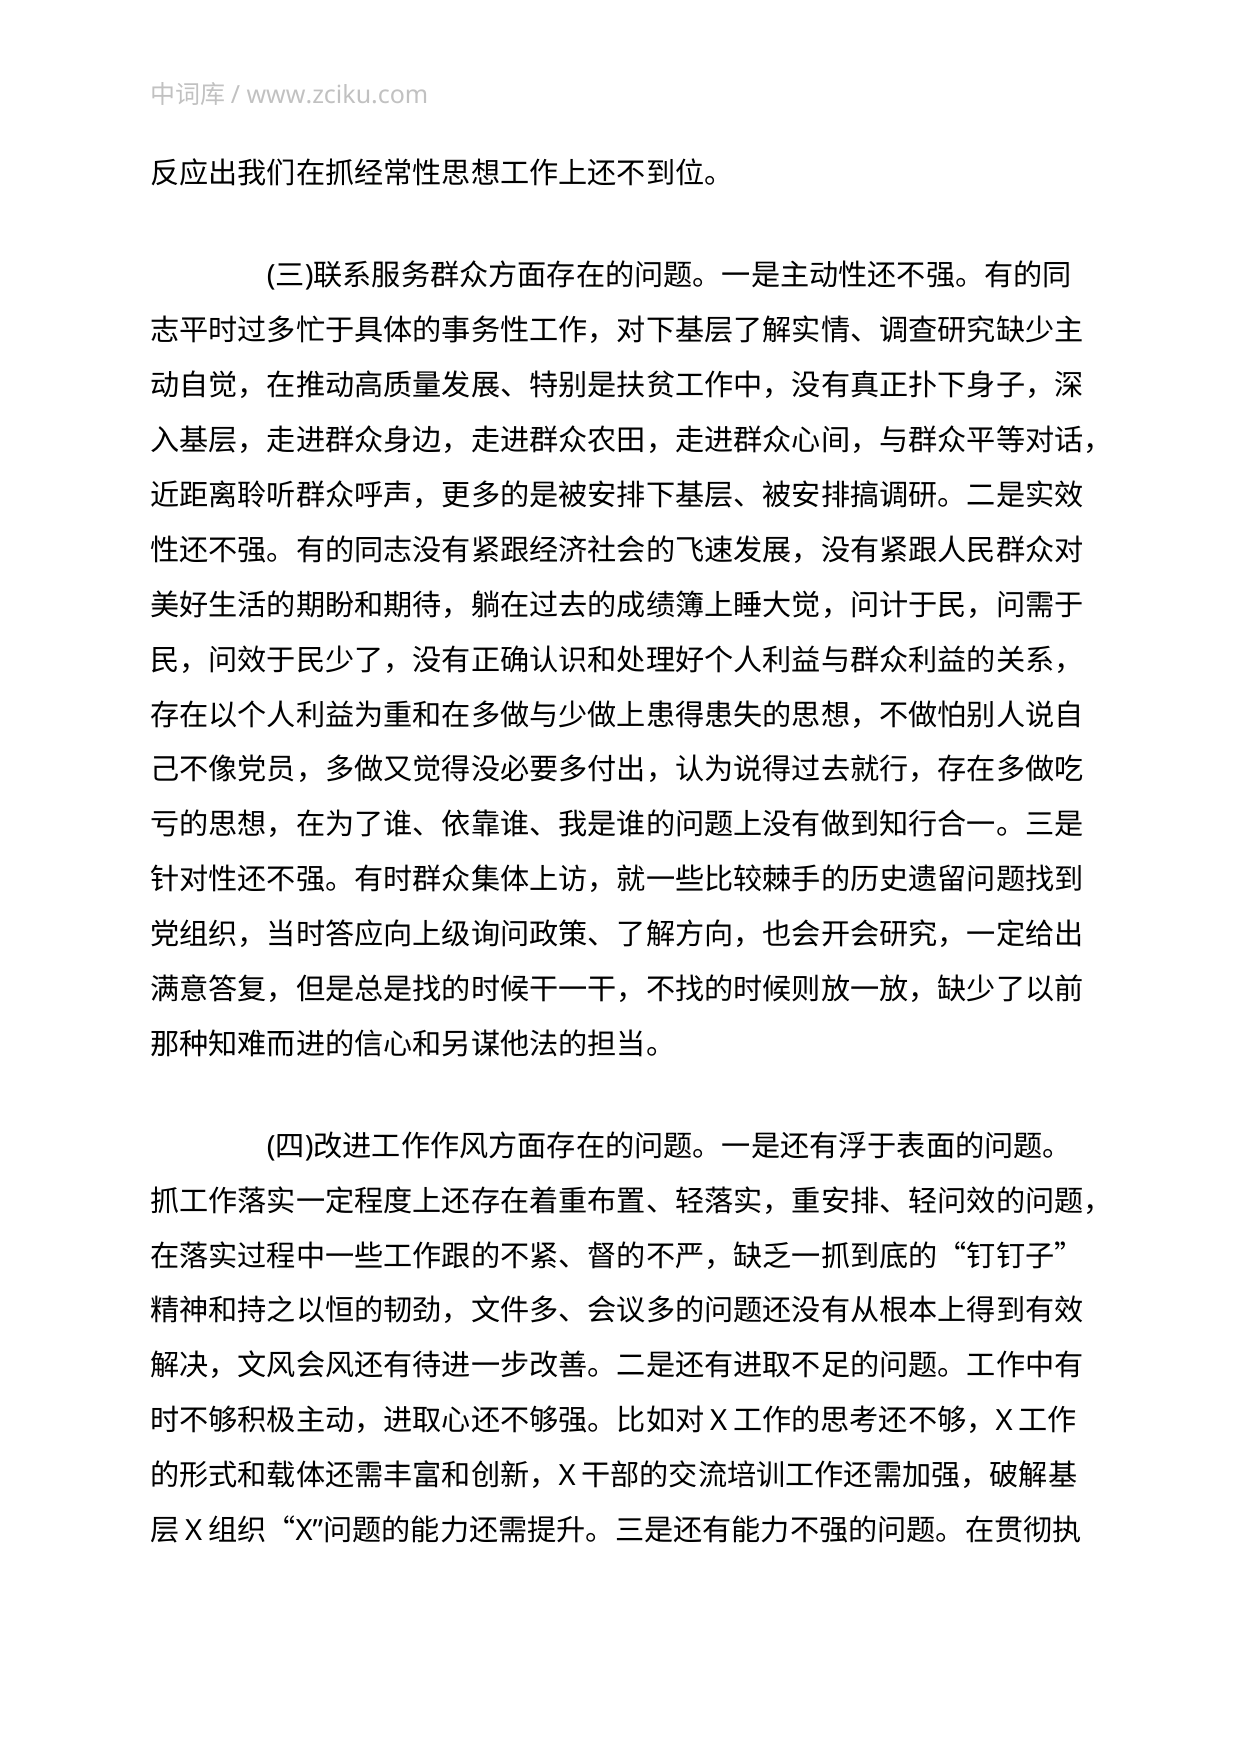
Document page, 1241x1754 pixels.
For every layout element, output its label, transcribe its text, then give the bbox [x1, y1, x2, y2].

text (三)联系服务群众方面存在的问题。一是主动性还不强。有的同志平时过多忙于具体的事务性工作，对下基层了解实情、调查研究缺少主动自觉，在推动高质量发展、特别是扶贫工作中，没有真正扑下身子，深入基层，走进群众身边，走进群众农田，走进群众心间，与群众平等对话，近距离聆听群众呼声，更多的是被安排下基层、被安排搞调研。二是实效性还不强。有的同志没有紧跟经济社会的飞速发展，没有紧跟人民群众对美好生活的期盼和期待，躺在过去的成绩簿上睡大觉，问计于民，问需于民，问效于民少了，没有正确认识和处理好个人利益与群众利益的关系，存在以个人利益为重和在多做与少做上患得患失的思想，不做怕别人说自己不像党员，多做又觉得没必要多付出，认为说得过去就行，存在多做吃亏的思想，在为了谁、依靠谁、我是谁的问题上没有做到知行合一。三是针对性还不强。有时群众集体上访，就一些比较棘手的历史遗留问题找到党组织，当时答应向上级询问政策、了解方向，也会开会研究，一定给出满意答复，但是总是找的时候干一干，不找的时候则放一放，缺少了以前那种知难而进的信心和另谋他法的担当。 [150, 252, 1090, 1063]
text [150, 150, 1090, 192]
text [150, 1122, 1090, 1549]
